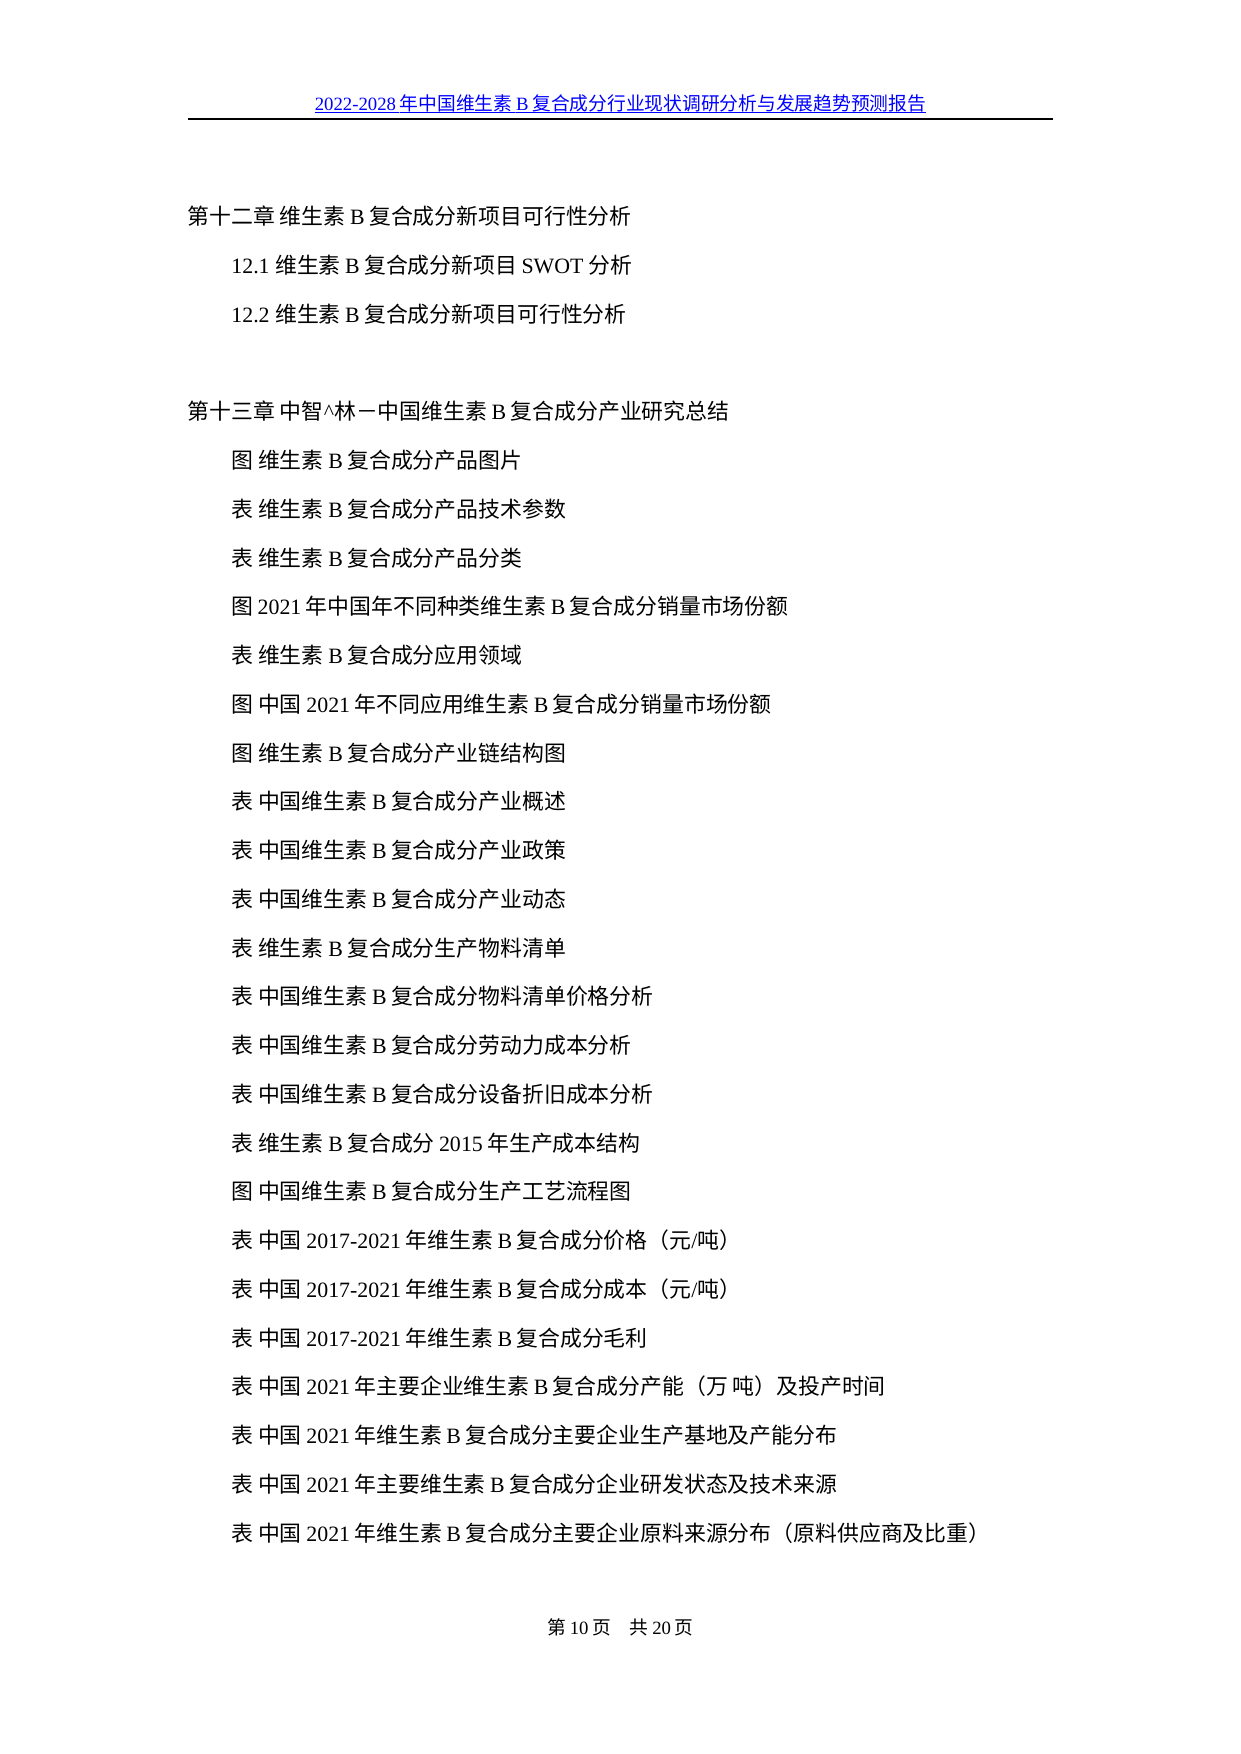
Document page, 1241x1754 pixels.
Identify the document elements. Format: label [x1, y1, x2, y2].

text [187, 150, 1053, 1548]
